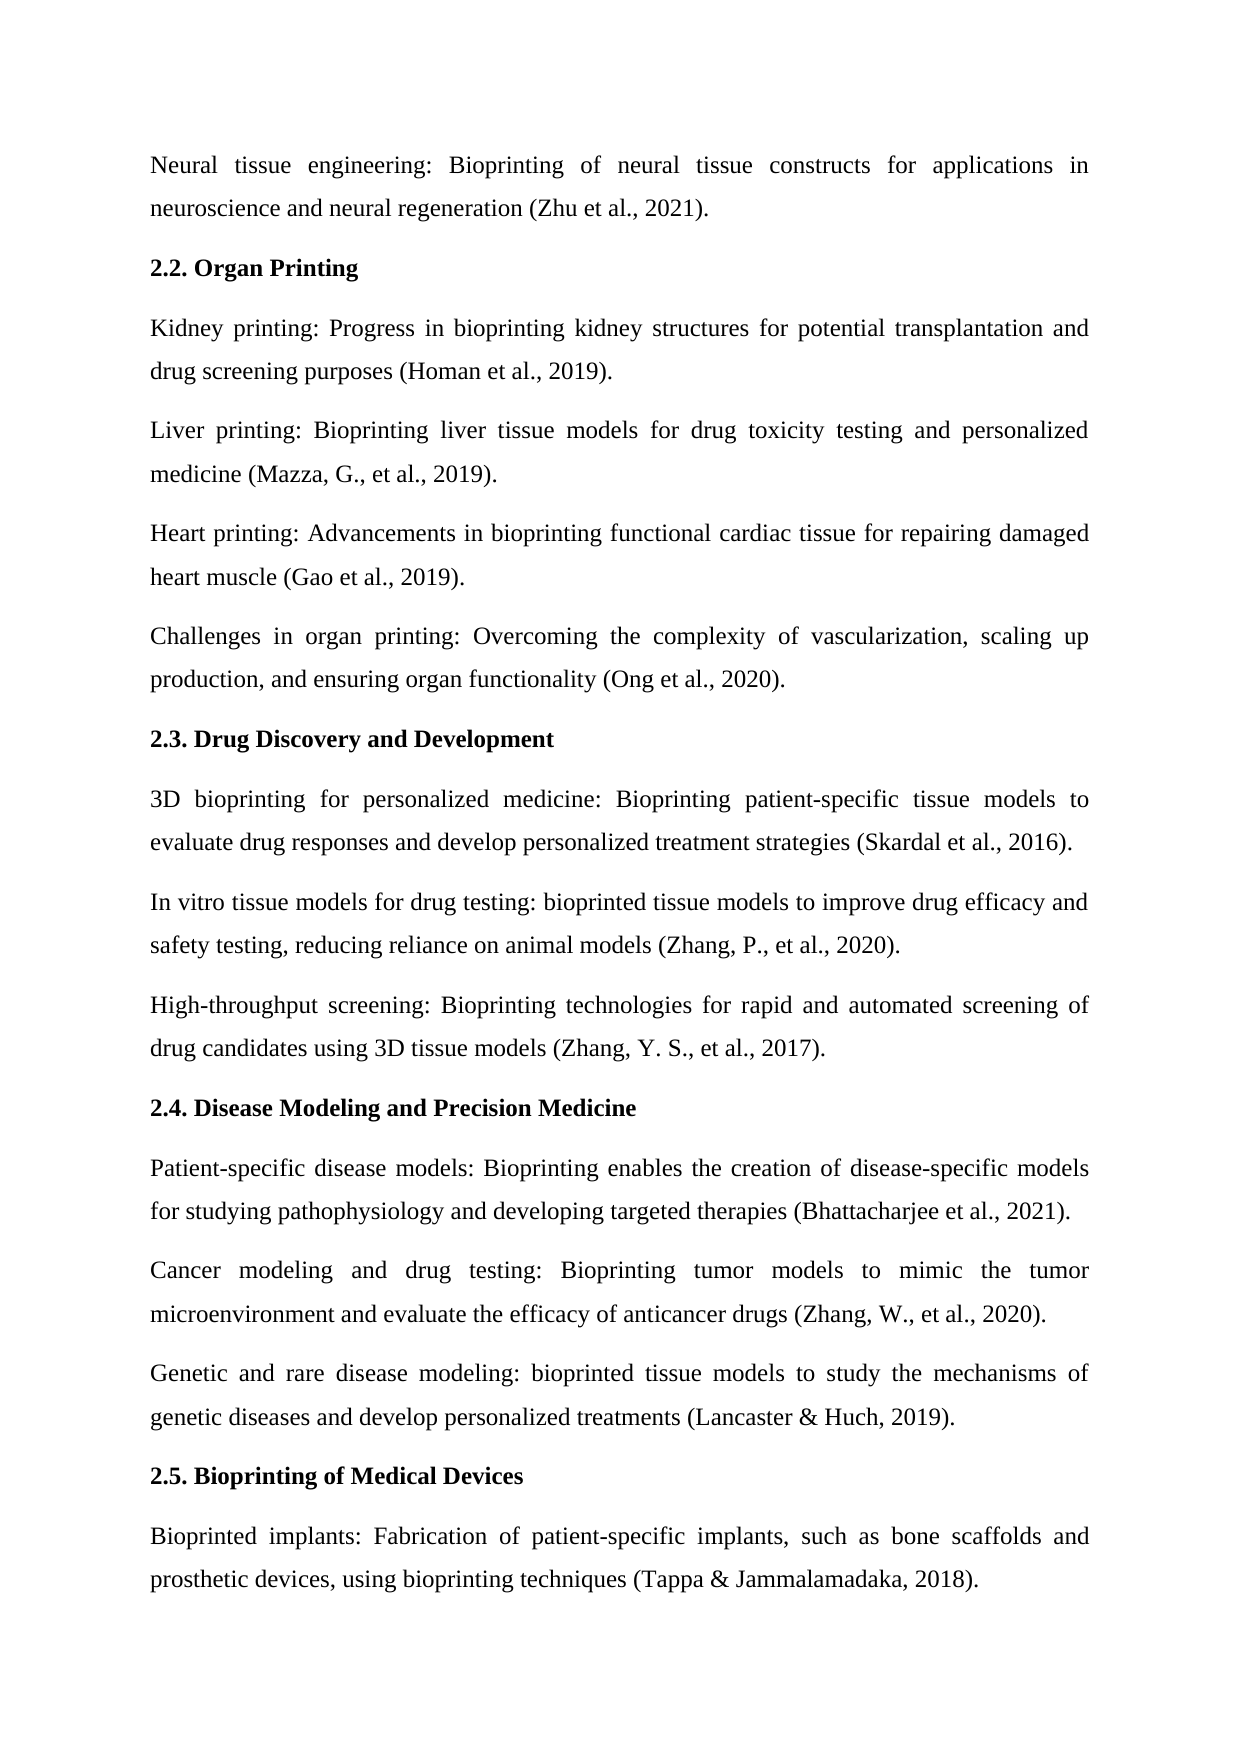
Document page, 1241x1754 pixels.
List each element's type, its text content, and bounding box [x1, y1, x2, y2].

text High-throughput screening: Bioprinting technologies for rapid and automated screening of drug candidates using 3D tissue models (Zhang, Y. S., et al., 2017). [150, 990, 1090, 1062]
text Liver printing: Bioprinting liver tissue models for drug toxicity testing and personalized medicine (Mazza, G., et al., 2019). [150, 416, 1090, 487]
text 2.2. Organ Printing [150, 253, 1090, 282]
text 3D bioprinting for personalized medicine: Bioprinting patient-specific tissue models to evaluate drug responses and develop personalized treatment strategies (Skardal et al., 2016). [150, 784, 1090, 856]
text Kidney printing: Progress in bioprinting kidney structures for potential transplantation and drug screening purposes (Homan et al., 2019). [150, 313, 1090, 384]
text Patient-specific disease models: Bioprinting enables the creation of disease-specific models for studying pathophysiology and developing targeted therapies (Bhattacharjee et al., 2021). [150, 1153, 1090, 1224]
text 2.5. Bioprinting of Medical Devices [150, 1461, 1090, 1490]
text 2.3. Drug Discovery and Development [150, 724, 1090, 753]
text 2.4. Disease Modeling and Precision Medicine [150, 1093, 1090, 1122]
text Cancer modeling and drug testing: Bioprinting tumor models to mimic the tumor microenvironment and evaluate the efficacy of anticancer drugs (Zhang, W., et al., 2020). [150, 1256, 1090, 1327]
text In vitro tissue models for drug testing: bioprinted tissue models to improve drug efficacy and safety testing, reducing reliance on animal models (Zhang, P., et al., 2020). [150, 887, 1090, 959]
text Neural tissue engineering: Bioprinting of neural tissue constructs for applications in neuroscience and neural regeneration (Zhu et al., 2021). [150, 150, 1090, 222]
text Genetic and rare disease modeling: bioprinted tissue models to study the mechanisms of genetic diseases and develop personalized treatments (Lancaster & Huch, 2019). [150, 1358, 1090, 1430]
text Heart printing: Advancements in bioprinting functional cardiac tissue for repairing damaged heart muscle (Gao et al., 2019). [150, 518, 1090, 590]
text Challenges in organ printing: Overcoming the complexity of vascularization, scaling up production, and ensuring organ functionality (Ong et al., 2020). [150, 621, 1090, 693]
text Bioprinted implants: Fabrication of patient-specific implants, such as bone scaffolds and prosthetic devices, using bioprinting techniques (Tappa & Jammalamadaka, 2018). [150, 1521, 1090, 1593]
